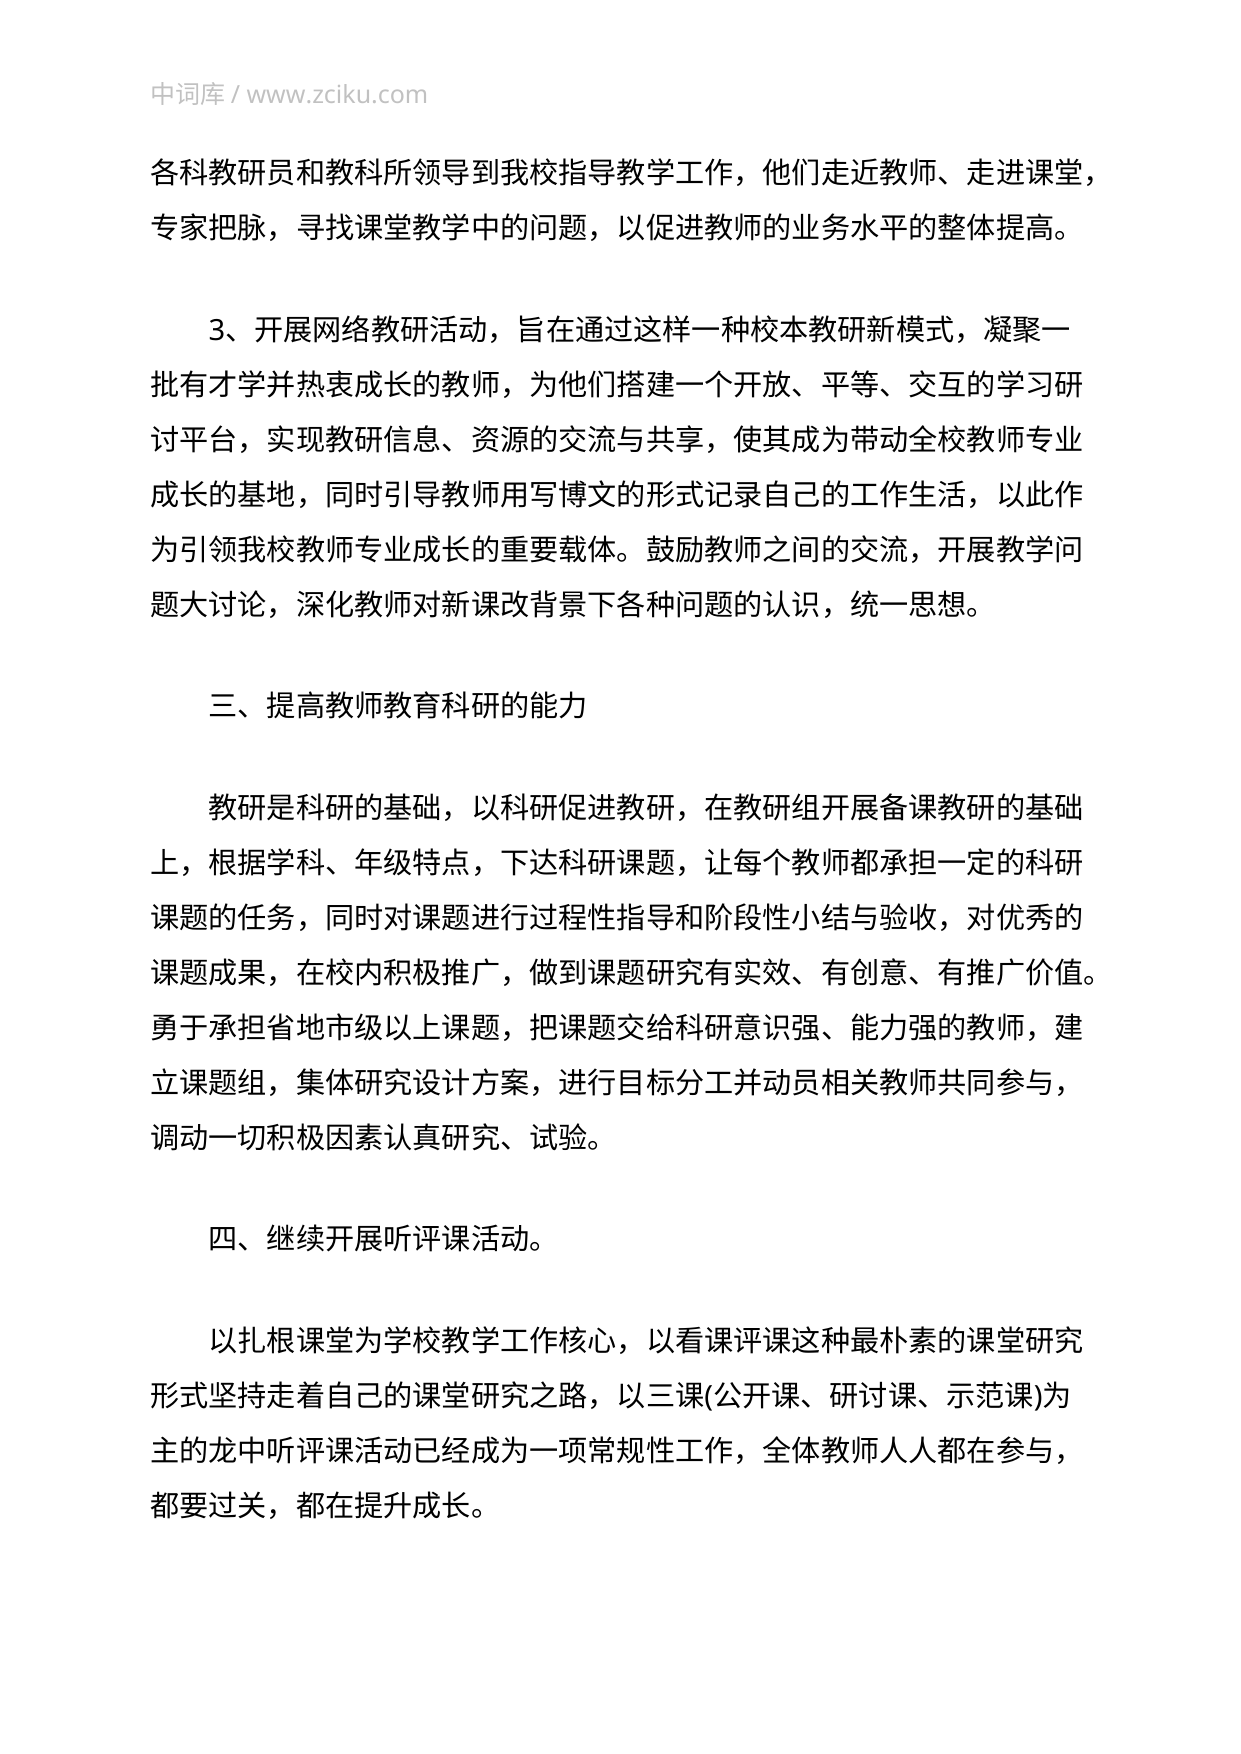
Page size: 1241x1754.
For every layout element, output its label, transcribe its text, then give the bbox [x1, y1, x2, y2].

text 教研是科研的基础，以科研促进教研，在教研组开展备课教研的基础上，根据学科、年级特点，下达科研课题，让每个教师都承担一定的科研课题的任务，同时对课题进行过程性指导和阶段性小结与验收，对优秀的课题成果，在校内积极推广，做到课题研究有实效、有创意、有推广价值。勇于承担省地市级以上课题，把课题交给科研意识强、能力强的教师，建立课题组，集体研究设计方案，进行目标分工并动员相关教师共同参与，调动一切积极因素认真研究、试验。 [150, 785, 1090, 1156]
text 四、继续开展听评课活动。 [150, 1216, 1090, 1258]
text 三、提高教师教育科研的能力 [150, 683, 1090, 725]
text 3、开展网络教研活动，旨在通过这样一种校本教研新模式，凝聚一批有才学并热衷成长的教师，为他们搭建一个开放、平等、交互的学习研讨平台，实现教研信息、资源的交流与共享，使其成为带动全校教师专业成长的基地，同时引导教师用写博文的形式记录自己的工作生活，以此作为引领我校教师专业成长的重要载体。鼓励教师之间的交流，开展教学问题大讨论，深化教师对新课改背景下各种问题的认识，统一思想。 [150, 307, 1090, 623]
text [150, 150, 1090, 247]
text 以扎根课堂为学校教学工作核心，以看课评课这种最朴素的课堂研究形式坚持走着自己的课堂研究之路，以三课(公开课、研讨课、示范课)为主的龙中听评课活动已经成为一项常规性工作，全体教师人人都在参与，都要过关，都在提升成长。 [150, 1318, 1090, 1525]
